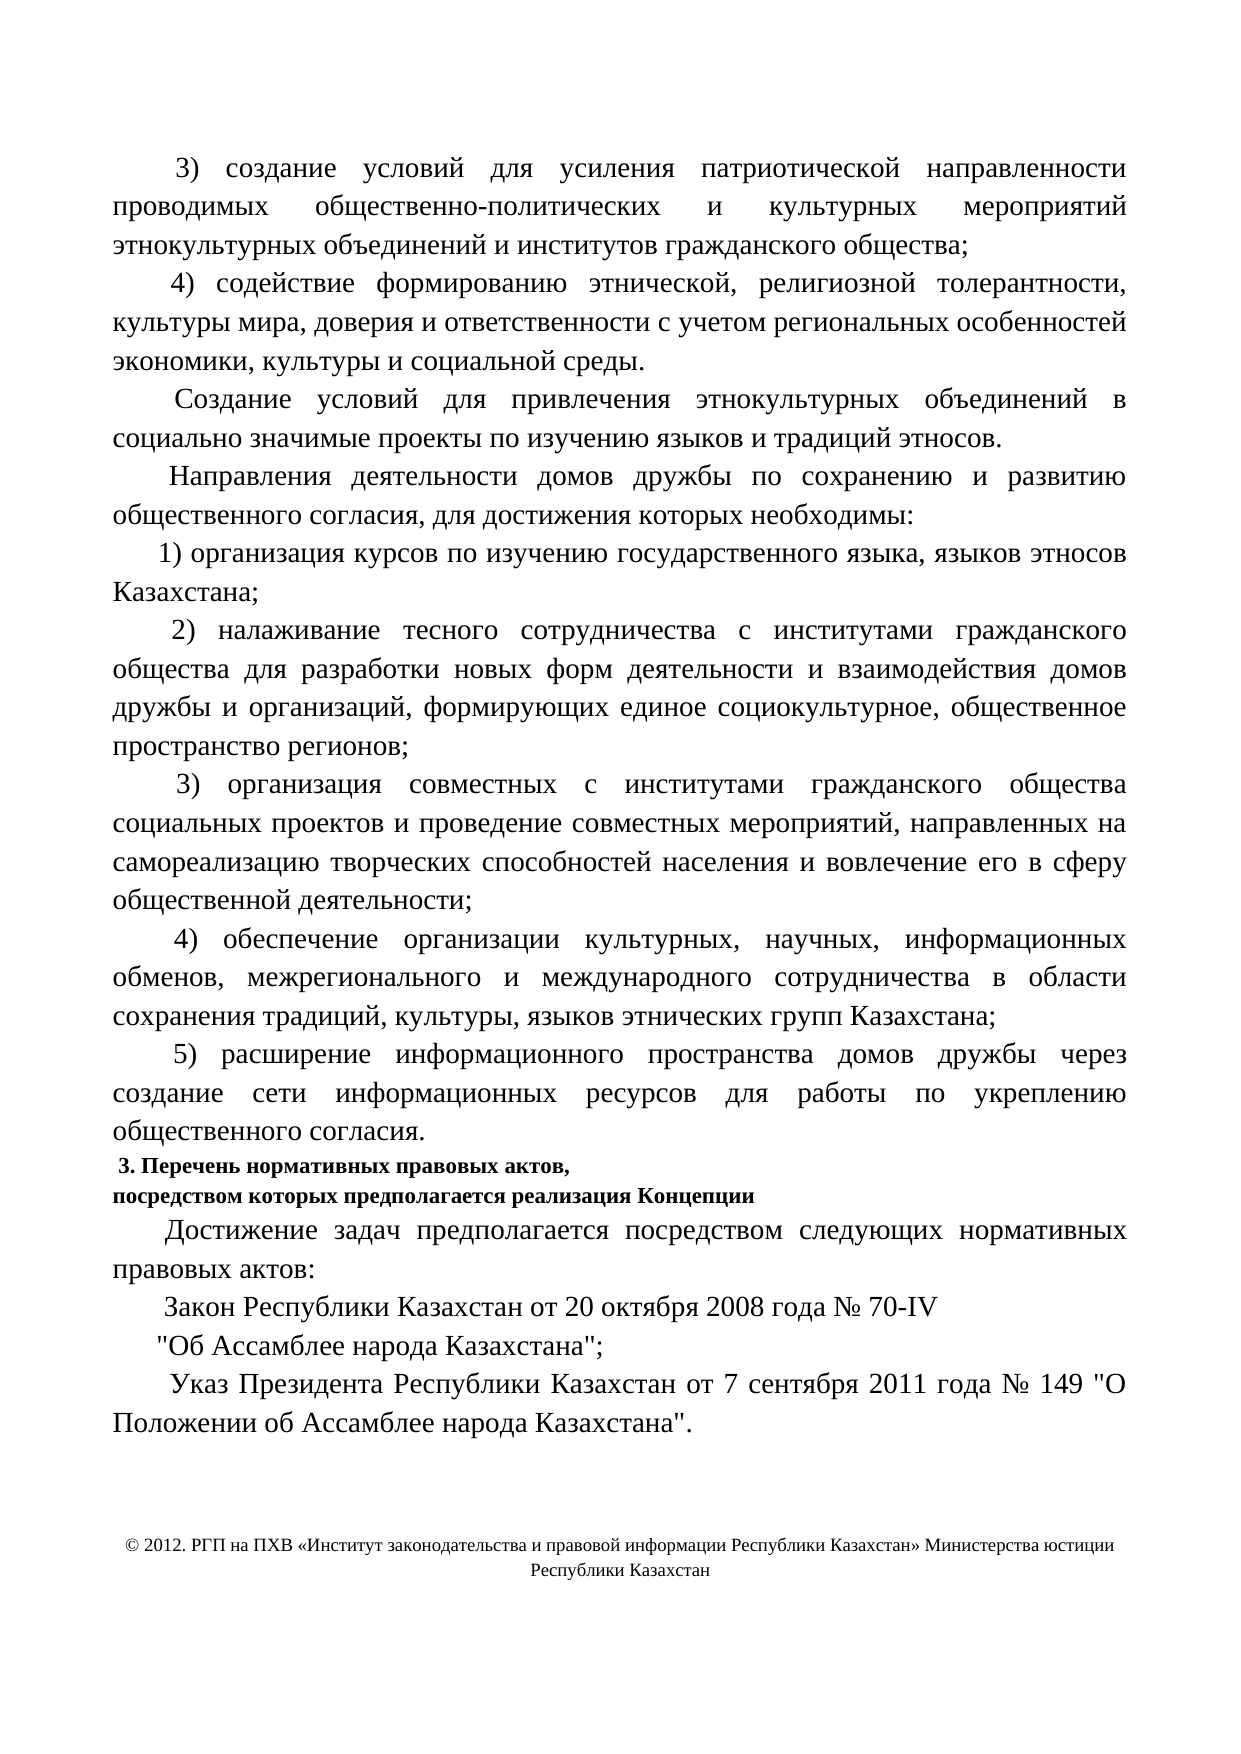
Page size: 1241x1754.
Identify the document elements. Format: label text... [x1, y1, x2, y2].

text 1) организация курсов по изучению государственного языка, языков этносов Казахстана; [112, 535, 1128, 607]
text 3) организация совместных с институтами гражданского общества социальных проектов и проведение совместных мероприятий, направленных на самореализацию творческих способностей населения и вовлечение его в сферу общественной деятельности; [112, 767, 1128, 916]
text 3. Перечень нормативных правовых актов, посредством которых предполагается реализация Концепции [112, 1152, 1128, 1209]
text Достижение задач предполагается посредством следующих нормативных правовых актов: [112, 1212, 1128, 1284]
text 4) обеспечение организации культурных, научных, информационных обменов, межрегионального и международного сотрудничества в области сохранения традиций, культуры, языков этнических групп Казахстана; [112, 921, 1128, 1031]
text Направления деятельности домов дружбы по сохранению и развитию общественного согласия, для достижения которых необходимы: [112, 458, 1128, 530]
text © 2012. РГП на ПХВ «Институт законодательства и правовой информации Республики Казахстан» Министерства юстиции Республики Казахстан [112, 1534, 1128, 1581]
text Указ Президента Республики Казахстан от 7 сентября 2011 года № 149 "О Положении об Ассамблее народа Казахстана". [112, 1367, 1128, 1439]
text Создание условий для привлечения этнокультурных объединений в социально значимые проекты по изучению языков и традиций этносов. [112, 381, 1128, 453]
text "Об Ассамблее народа Казахстана"; [112, 1328, 1128, 1362]
text 4) содействие формированию этнической, религиозной толерантности, культуры мира, доверия и ответственности с учетом региональных особенностей экономики, культуры и социальной среды. [112, 266, 1128, 376]
text 5) расширение информационного пространства домов дружбы через создание сети информационных ресурсов для работы по укреплению общественного согласия. [112, 1036, 1128, 1147]
text 3) создание условий для усиления патриотической направленности проводимых общественно-политических и культурных мероприятий этнокультурных объединений и институтов гражданского общества; [112, 150, 1128, 261]
text 2) налаживание тесного сотрудничества с институтами гражданского общества для разработки новых форм деятельности и взаимодействия домов дружбы и организаций, формирующих единое социокультурное, общественное пространство регионов; [112, 612, 1128, 762]
text Закон Республики Казахстан от 20 октября 2008 года № 70-IV [112, 1289, 1128, 1323]
